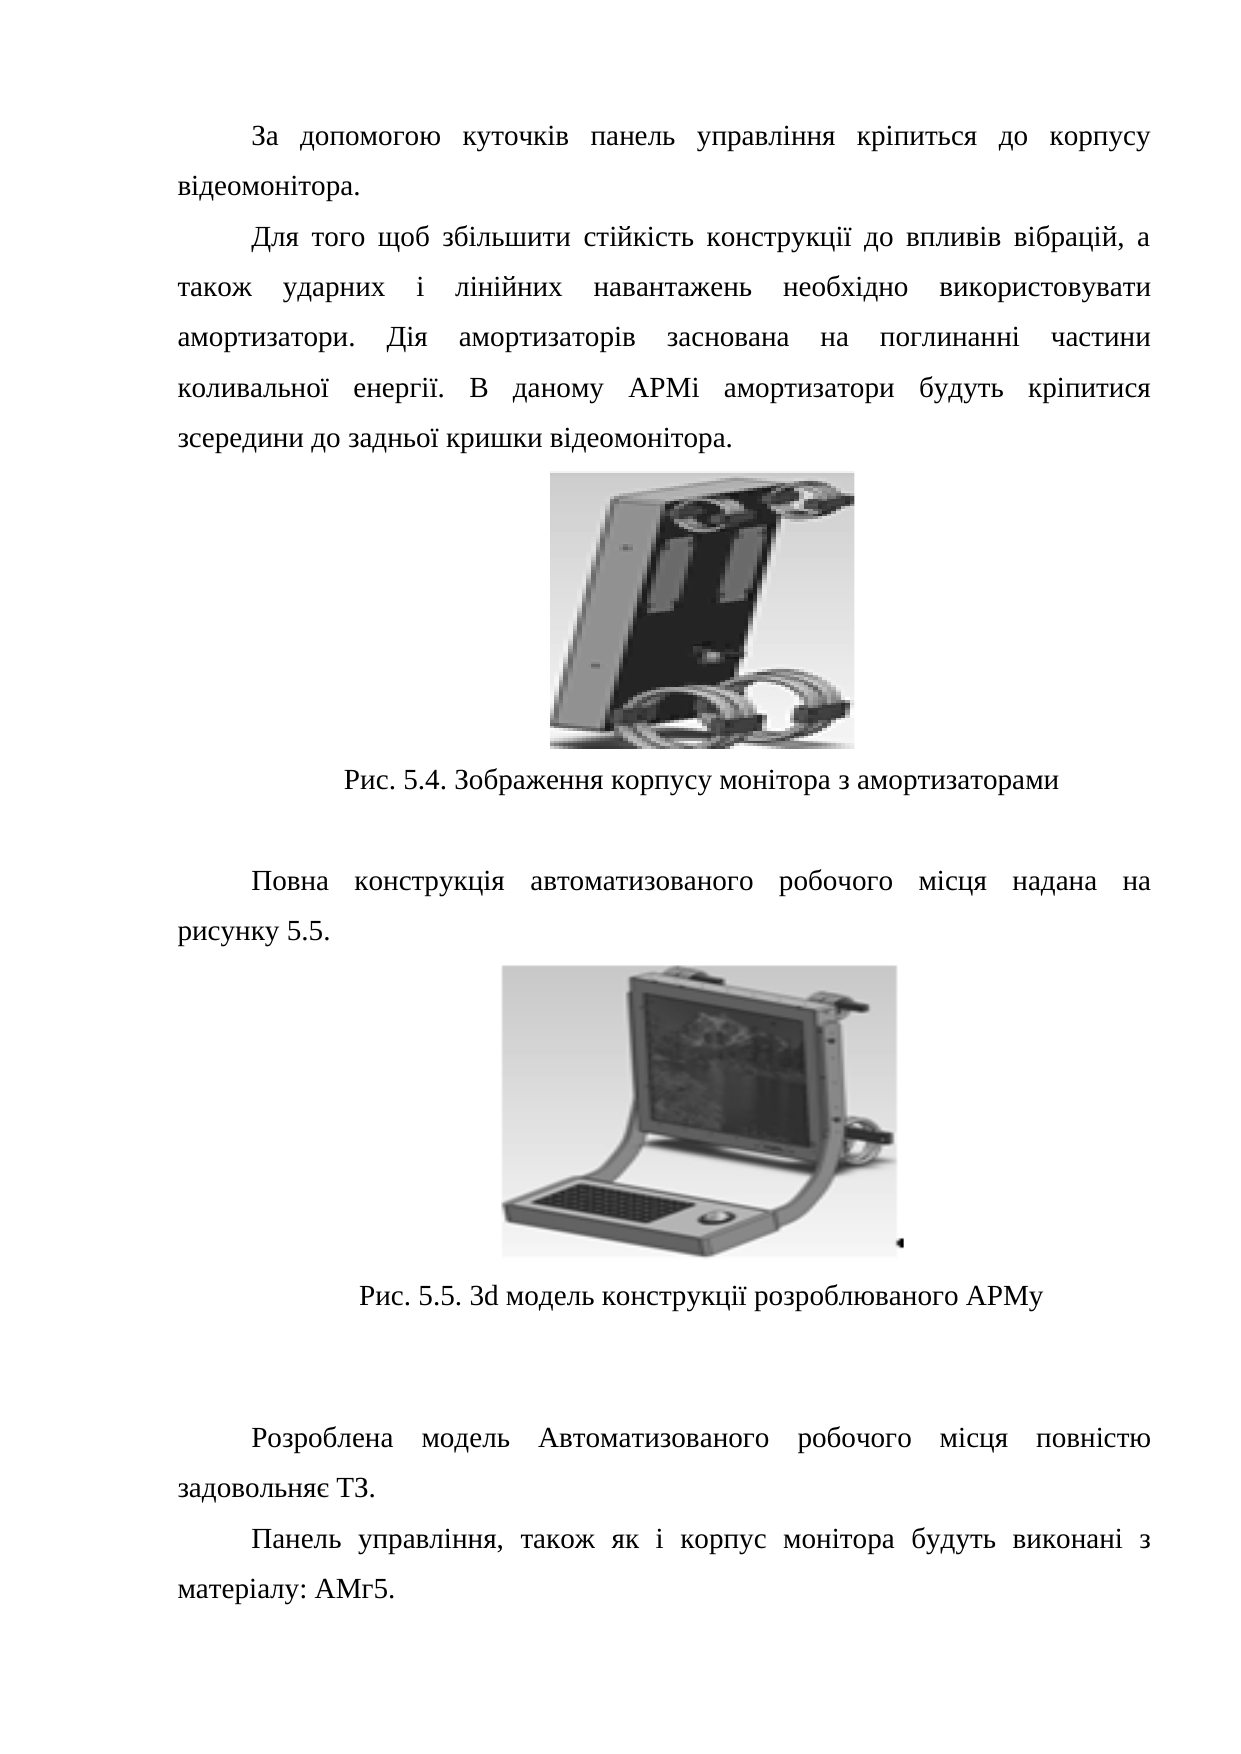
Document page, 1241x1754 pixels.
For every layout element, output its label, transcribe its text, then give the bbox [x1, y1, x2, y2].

text Панель управління, також як і корпус монітора будуть виконані з матеріалу: АМг5. [177, 1521, 1152, 1605]
text Для того щоб збільшити стійкість конструкції до впливів вібрацій, а також ударних і лінійних навантажень необхідно використовувати амортизатори. Дія амортизаторів заснована на поглинанні частини коливальної енергії. В даному АРМі амортизатори будуть кріпитися зсередини до задньої кришки відеомонітора. [177, 219, 1152, 453]
text Розроблена модель Автоматизованого робочого місця повністю задовольняє ТЗ. [177, 1420, 1152, 1504]
text Повна конструкція автоматизованого робочого місця надана на рисунку 5.5. [177, 863, 1152, 947]
text Рис. 5.5. 3d модель конструкції розроблюваного АРМу [177, 1278, 1152, 1311]
text Рис. 5.4. Зображення корпусу монітора з амортизаторами [177, 762, 1152, 796]
text За допомогою куточків панель управління кріпиться до корпусу відеомонітора. [177, 118, 1152, 202]
